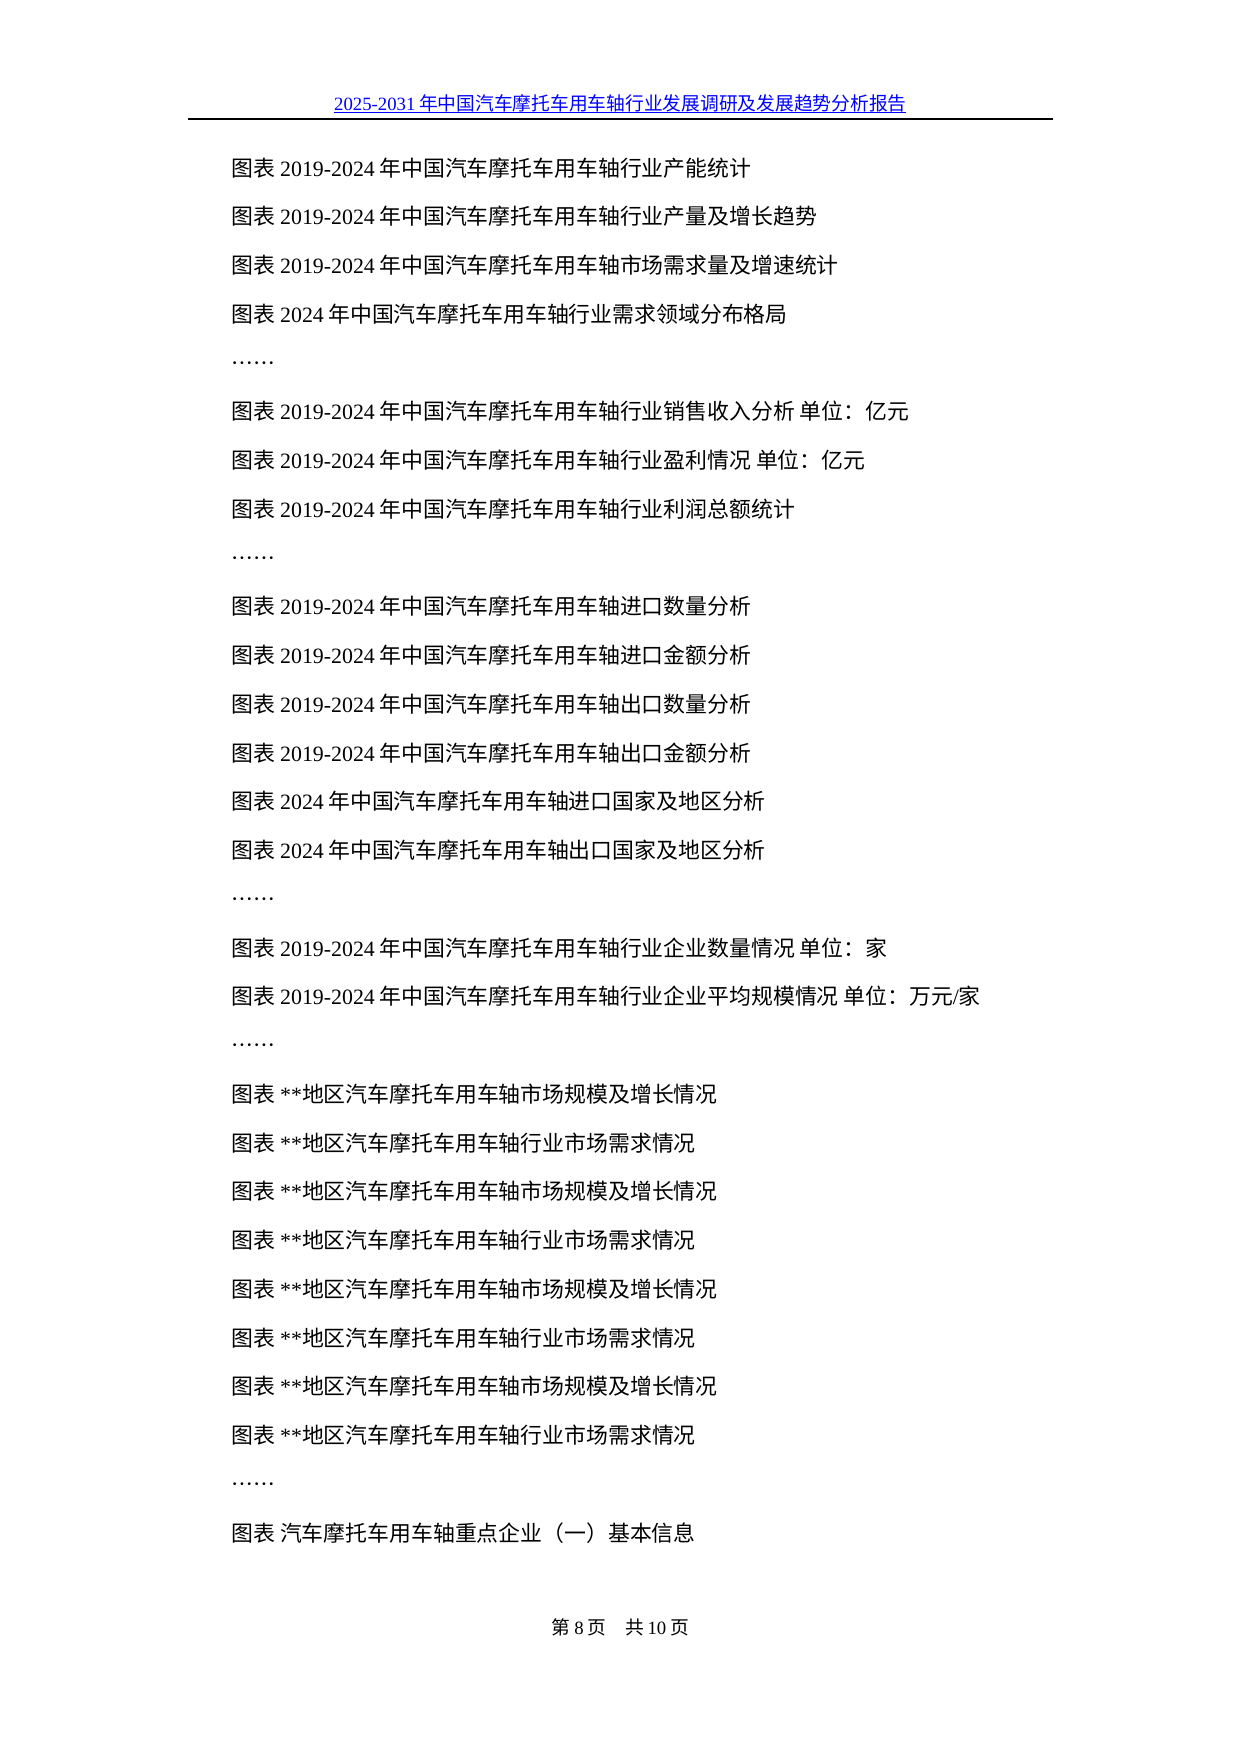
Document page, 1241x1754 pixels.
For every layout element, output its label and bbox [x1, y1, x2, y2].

text [187, 150, 1053, 1548]
